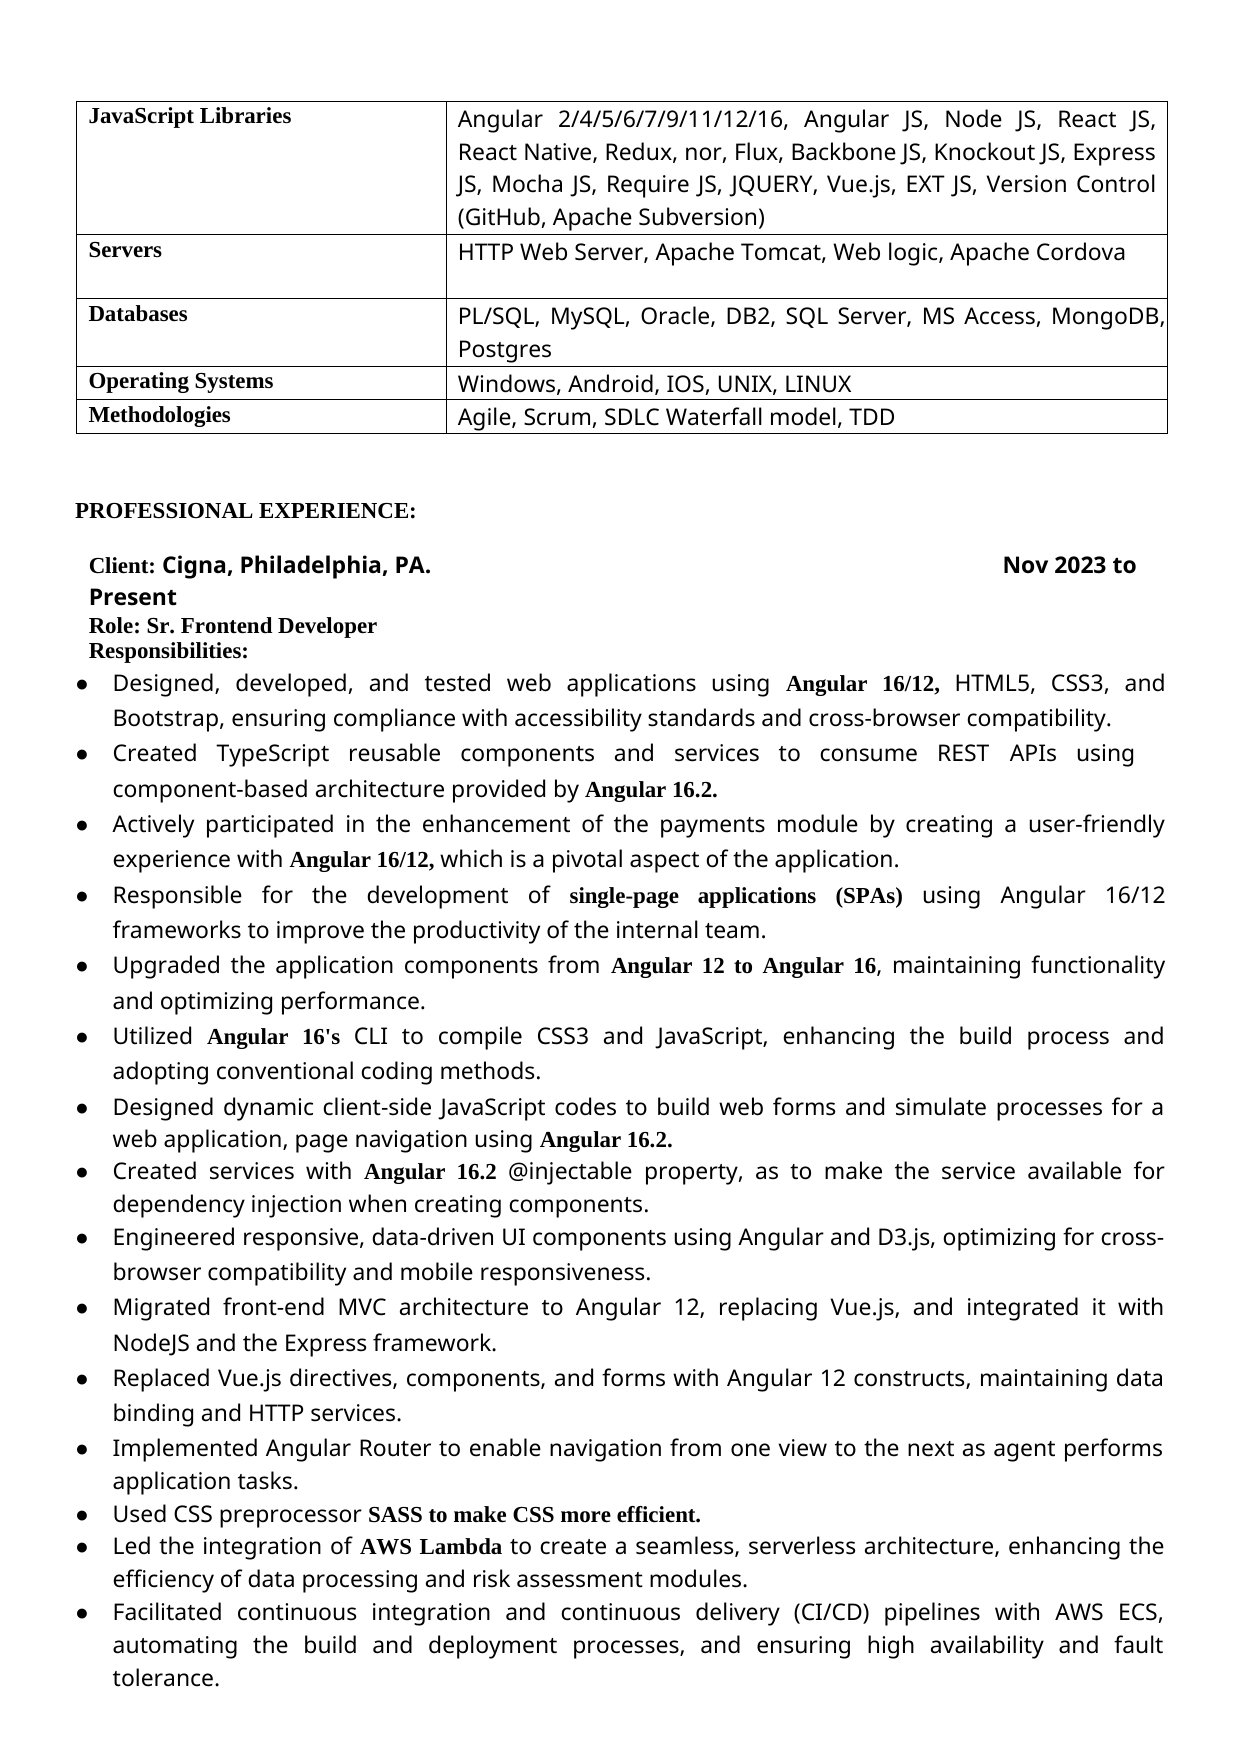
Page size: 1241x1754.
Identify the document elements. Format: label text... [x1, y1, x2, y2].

list Upgraded the application components from Angular 12 to Angular 16, maintaining functionality and optimizing performance. [75, 949, 1166, 1016]
list Designed, developed, and tested web applications using Angular 16/12, HTML5, CSS3, and Bootstrap, ensuring compliance with accessibility standards and cross-browser compatibility. [75, 667, 1166, 733]
table_header JavaScript Libraries [77, 102, 446, 234]
list Facilitated continuous integration and continuous delivery (CI/CD) pipelines with AWS ECS, automating the build and deployment processes, and ensuring high availability and fault tolerance. [75, 1596, 1165, 1693]
list Designed dynamic client-side JavaScript codes to build web forms and simulate processes for a web application, page navigation using Angular 16.2. [75, 1091, 1166, 1154]
list Implemented Angular Router to enable navigation from one view to the next as agent performs application tasks. [75, 1432, 1165, 1496]
list Migrated front-end MVC architecture to Angular 12, replacing Vue.js, and integrated it with NodeJS and the Express framework. [75, 1291, 1166, 1358]
table_cell Methodologies [77, 400, 446, 433]
list Responsible for the development of single-page applications (SPAs) using Angular 16/12 frameworks to improve the productivity of the internal team. [75, 879, 1166, 945]
table_cell Databases [77, 299, 446, 366]
table_cell HTTP Web Server, Apache Tomcat, Web logic, Apache Cordova [447, 235, 1167, 298]
list Created services with Angular 16.2 @injectable property, as to make the service available for dependency injection when creating components. [75, 1155, 1166, 1219]
table_cell Servers [77, 235, 446, 298]
table_header Angular 2/4/5/6/7/9/11/12/16, Angular JS, Node JS, React JS, React Native, Redux, nor, Flux, Backbone JS, Knockout JS, Express JS, Mocha JS, Require JS, JQUERY, Vue.js, EXT JS, Version Control (GitHub, Apache Subversion) [447, 102, 1167, 234]
list Replaced Vue.js directives, components, and forms with Angular 12 constructs, maintaining data binding and HTTP services. [75, 1362, 1166, 1428]
text PROFESSIONAL EXPERIENCE: [75, 497, 1180, 523]
table_cell PL/SQL, MySQL, Oracle, DB2, SQL Server, MS Access, MongoDB, Postgres [447, 299, 1167, 366]
table_cell Windows, Android, IOS, UNIX, LINUX [447, 367, 1167, 399]
table_cell Operating Systems [77, 367, 446, 399]
text Responsibilities: [75, 638, 1180, 663]
text Client: Cigna, Philadelphia, PA. Nov 2023 to Present [88, 549, 1180, 612]
list Utilized Angular 16's CLI to compile CSS3 and JavaScript, enhancing the build process and adopting conventional coding methods. [75, 1020, 1166, 1086]
table_cell Agile, Scrum, SDLC Waterfall model, TDD [447, 400, 1167, 433]
list Used CSS preprocessor SASS to make CSS more efficient. [75, 1498, 1180, 1529]
list Created TypeScript reusable components and services to consume REST APIs using component-based architecture provided by Angular 16.2. [75, 737, 1135, 804]
list Engineered responsive, data-driven UI components using Angular and D3.js, optimizing for cross- browser compatibility and mobile responsiveness. [75, 1221, 1166, 1287]
text Role: Sr. Frontend Developer [88, 612, 1180, 638]
list Actively participated in the enhancement of the payments module by creating a user-friendly experience with Angular 16/12, which is a pivotal aspect of the application. [75, 808, 1166, 874]
list Led the integration of AWS Lambda to create a seamless, serverless architecture, enhancing the efficiency of data processing and risk assessment modules. [75, 1530, 1165, 1594]
